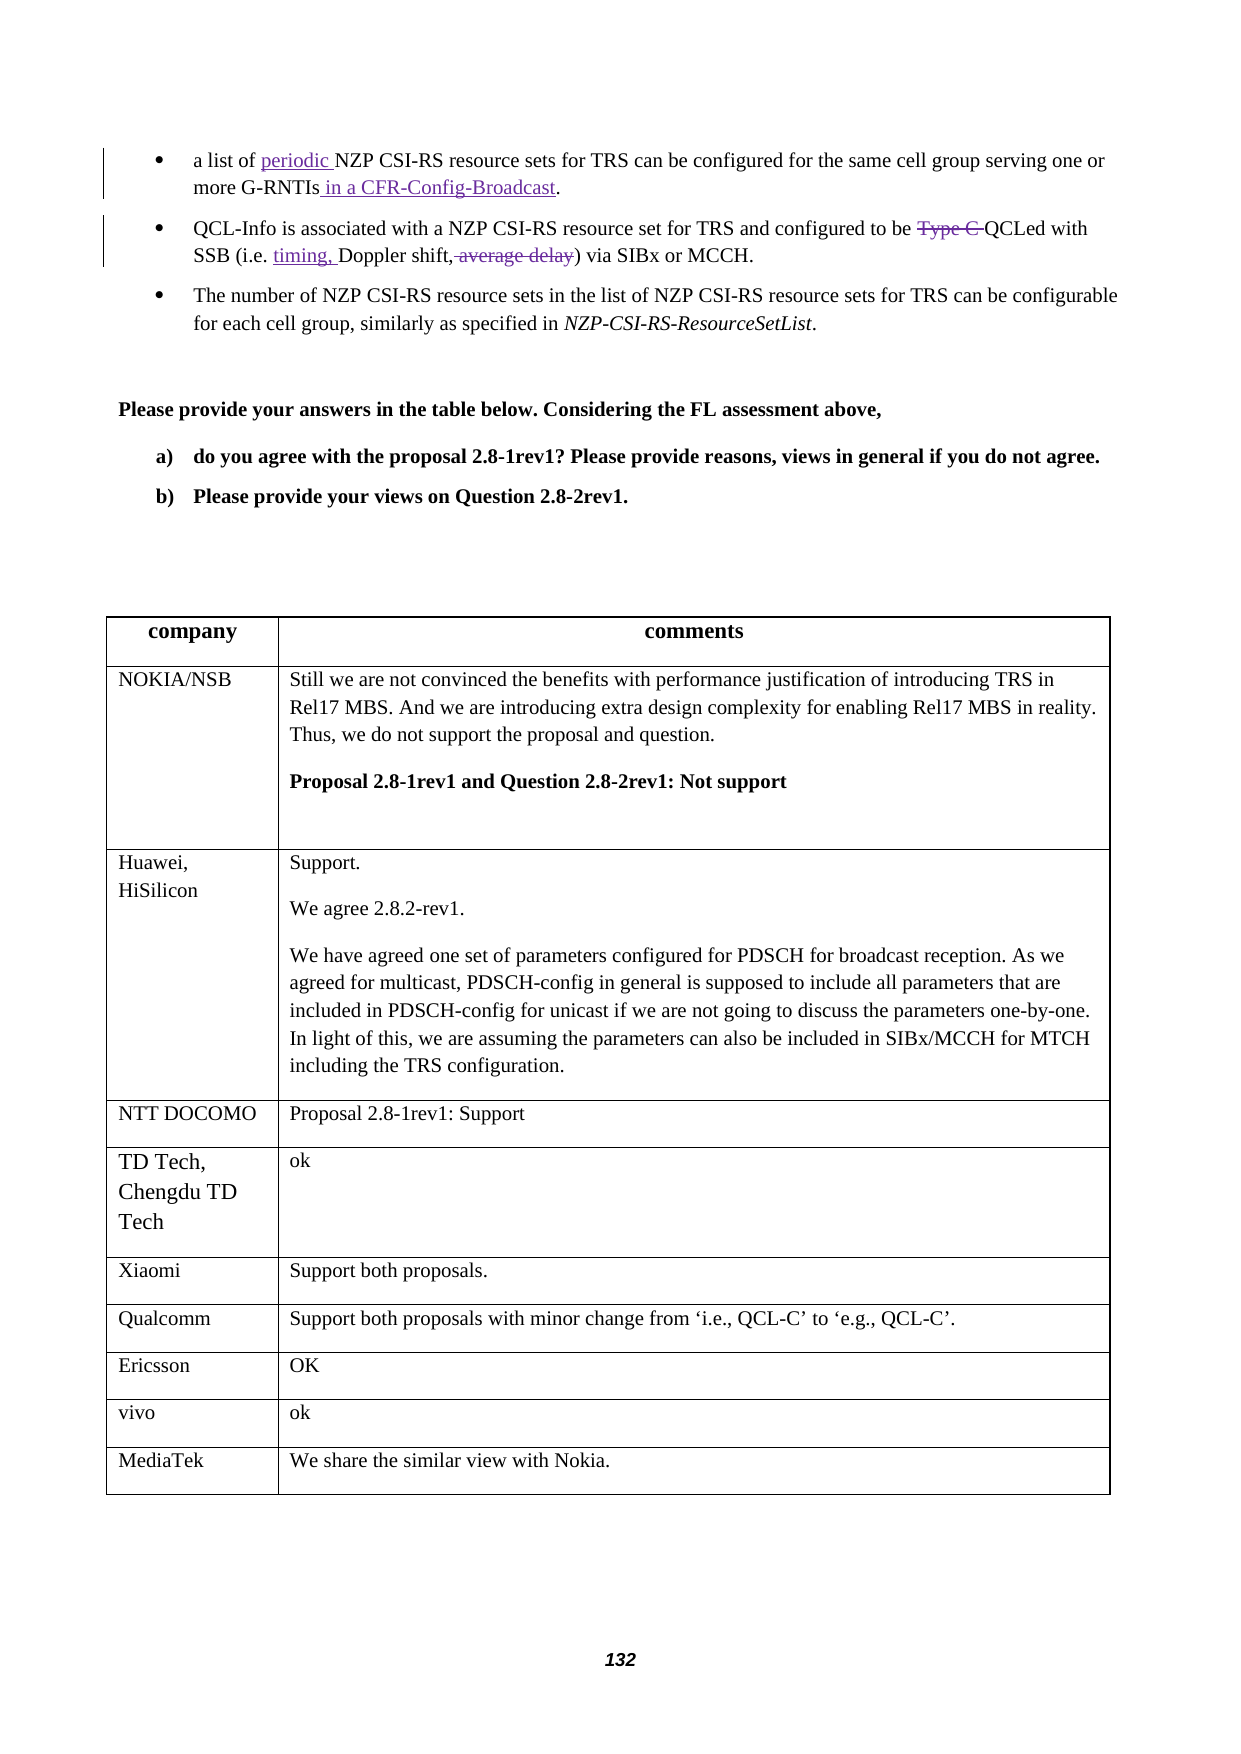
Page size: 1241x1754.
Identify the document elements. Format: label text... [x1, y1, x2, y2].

table_cell Proposal 2.8-1rev1: Support [279, 1101, 1109, 1147]
table_cell TD Tech, Chengdu TD Tech [107, 1148, 278, 1257]
table_cell vivo [107, 1400, 278, 1447]
table_cell Xiaomi [107, 1258, 278, 1304]
table_cell NTT DOCOMO [107, 1101, 278, 1147]
table_cell NOKIA/NSB [107, 667, 278, 849]
text Please provide your answers in the table below. Considering the FL assessment above, [118, 397, 1122, 421]
table_cell OK [279, 1353, 1109, 1399]
table_cell ok [279, 1400, 1109, 1447]
table_cell Ericsson [107, 1353, 278, 1399]
table_cell Qualcomm [107, 1305, 278, 1352]
table_cell MediaTek [107, 1448, 278, 1494]
table_cell Support both proposals. [279, 1258, 1109, 1304]
list QCL-Info is associated with a NZP CSI-RS resource set for TRS and configured to be QCLed with SSB (i.e. Doppler shift,) via SIBx or MCCH. [156, 215, 1122, 267]
table_cell Support. We agree 2.8.2-rev1. We have agreed one set of parameters configured for PDSCH for broadcast reception. As we agreed for multicast, PDSCH-config in general is supposed to include all parameters that are included in PDSCH-config for unicast if we are not going to discuss the parameters one-by-one. In light of this, we are assuming the parameters can also be included in SIBx/MCCH for MTCH including the TRS configuration. [279, 850, 1109, 1099]
table_cell Still we are not convinced the benefits with performance justification of introducing TRS in Rel17 MBS. And we are introducing extra design complexity for enabling Rel17 MBS in reality. Thus, we do not support the proposal and question. Proposal 2.8-1rev1 and Question 2.8-2rev1: Not support [279, 667, 1109, 849]
table_cell Support both proposals with minor change from ‘i.e., QCL-C’ to ‘e.g., QCL-C’. [279, 1305, 1109, 1352]
table_header comments [279, 618, 1109, 666]
list The number of NZP CSI-RS resource sets in the list of NZP CSI-RS resource sets for TRS can be configurable for each cell group, similarly as specified in NZP-CSI-RS-ResourceSetList. [156, 283, 1122, 335]
table_header company [107, 618, 278, 666]
table_cell ok [279, 1148, 1109, 1257]
list a list of NZP CSI-RS resource sets for TRS can be configured for the same cell group serving one or more G-RNTIs. [156, 148, 1122, 199]
table_cell We share the similar view with Nokia. [279, 1448, 1109, 1494]
list Please provide your views on Question 2.8-2rev1. [156, 484, 1122, 508]
table_cell Huawei, HiSilicon [107, 850, 278, 1099]
list do you agree with the proposal 2.8-1rev1? Please provide reasons, views in general if you do not agree. [156, 443, 1122, 468]
